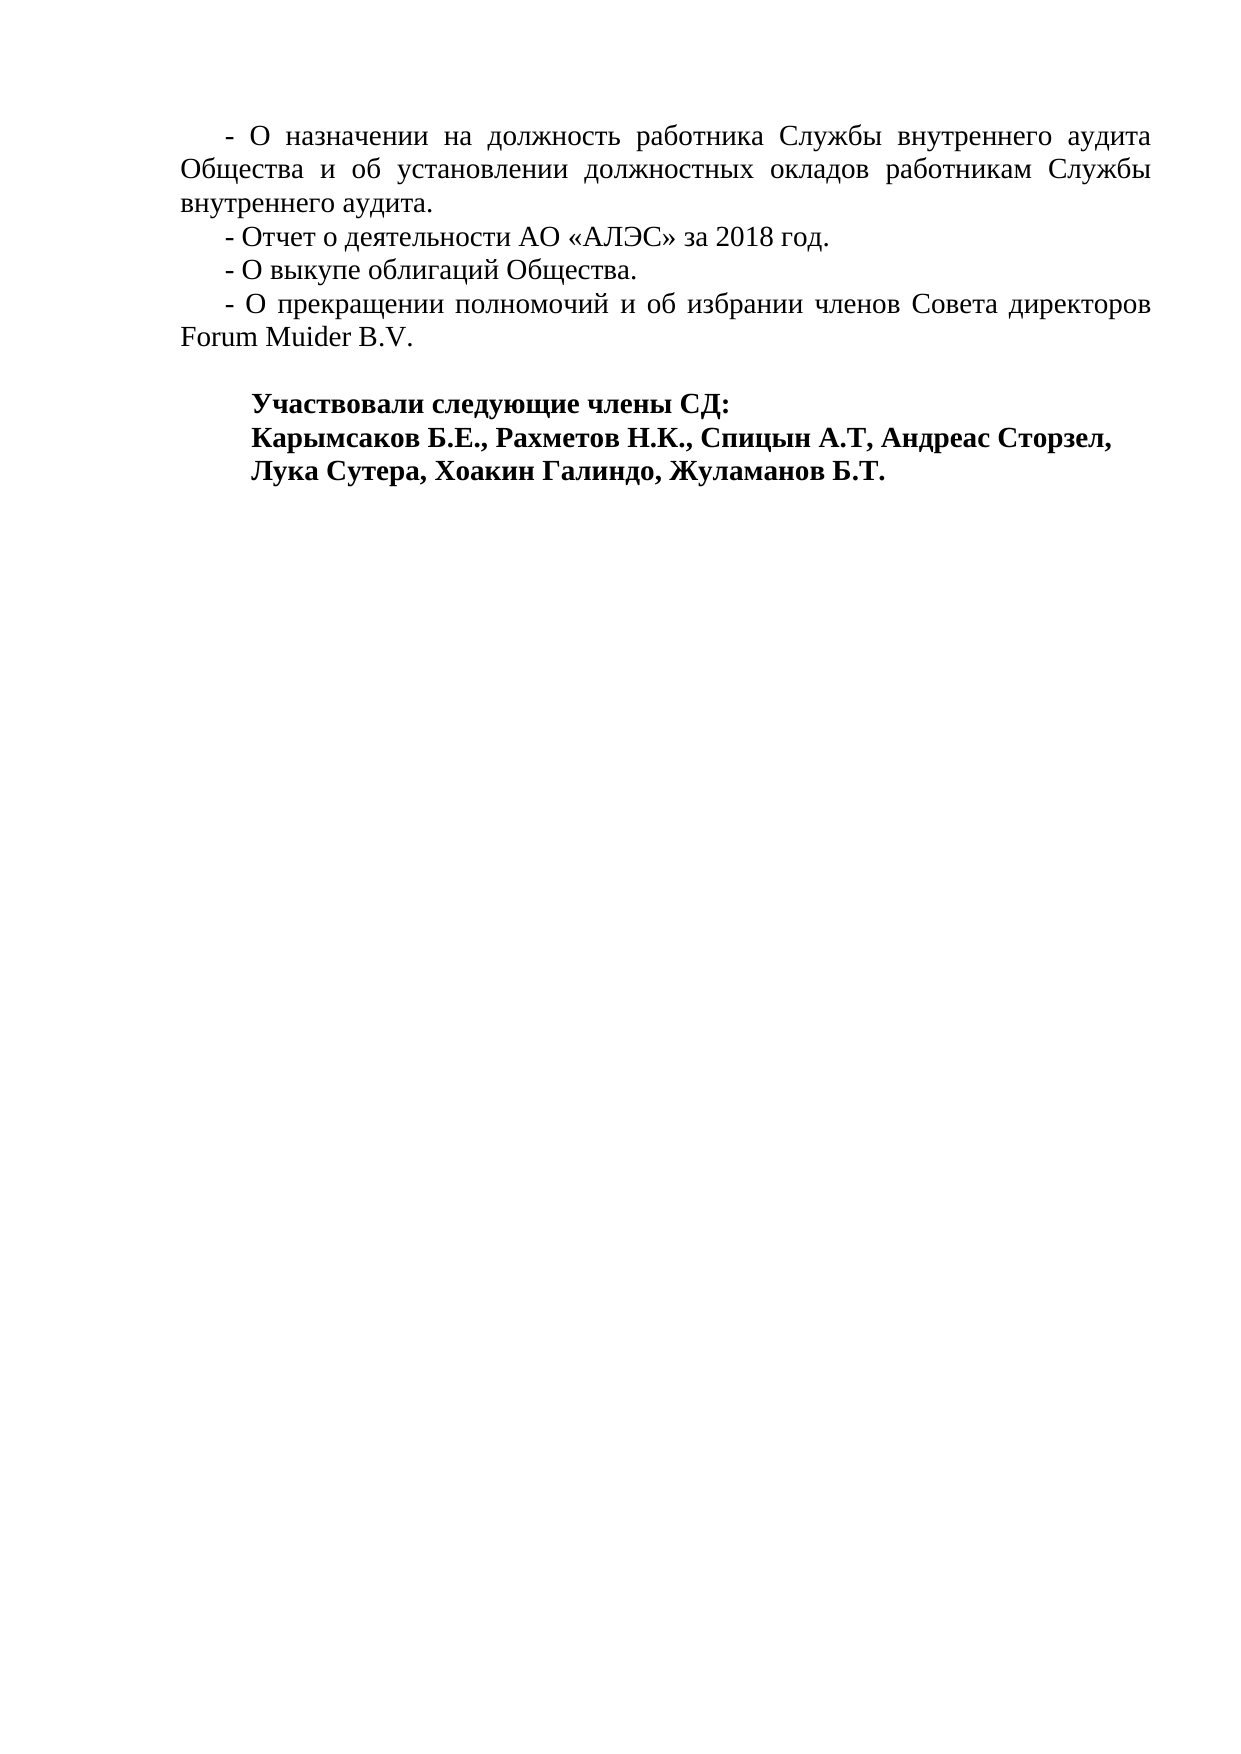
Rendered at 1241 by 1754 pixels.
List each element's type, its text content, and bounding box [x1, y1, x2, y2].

text - О выкупе облигаций Общества. [180, 252, 1152, 286]
text - О прекращении полномочий и об избрании членов Совета директоров Forum Muider B.V. [180, 286, 1152, 353]
text - Отчет о деятельности АО «АЛЭС» за 2018 год. [180, 219, 1152, 252]
text - О назначении на должность работника Службы внутреннего аудита Общества и об установлении должностных окладов работникам Службы внутреннего аудита. [180, 118, 1152, 219]
text Участвовали следующие члены СД: [177, 386, 1152, 420]
text Лука Сутера, Хоакин Галиндо, Жуламанов Б.Т. [177, 453, 1152, 487]
text Карымсаков Б.Е., Рахметов Н.К., Спицын А.Т, Андреас Сторзел, [177, 420, 1152, 453]
